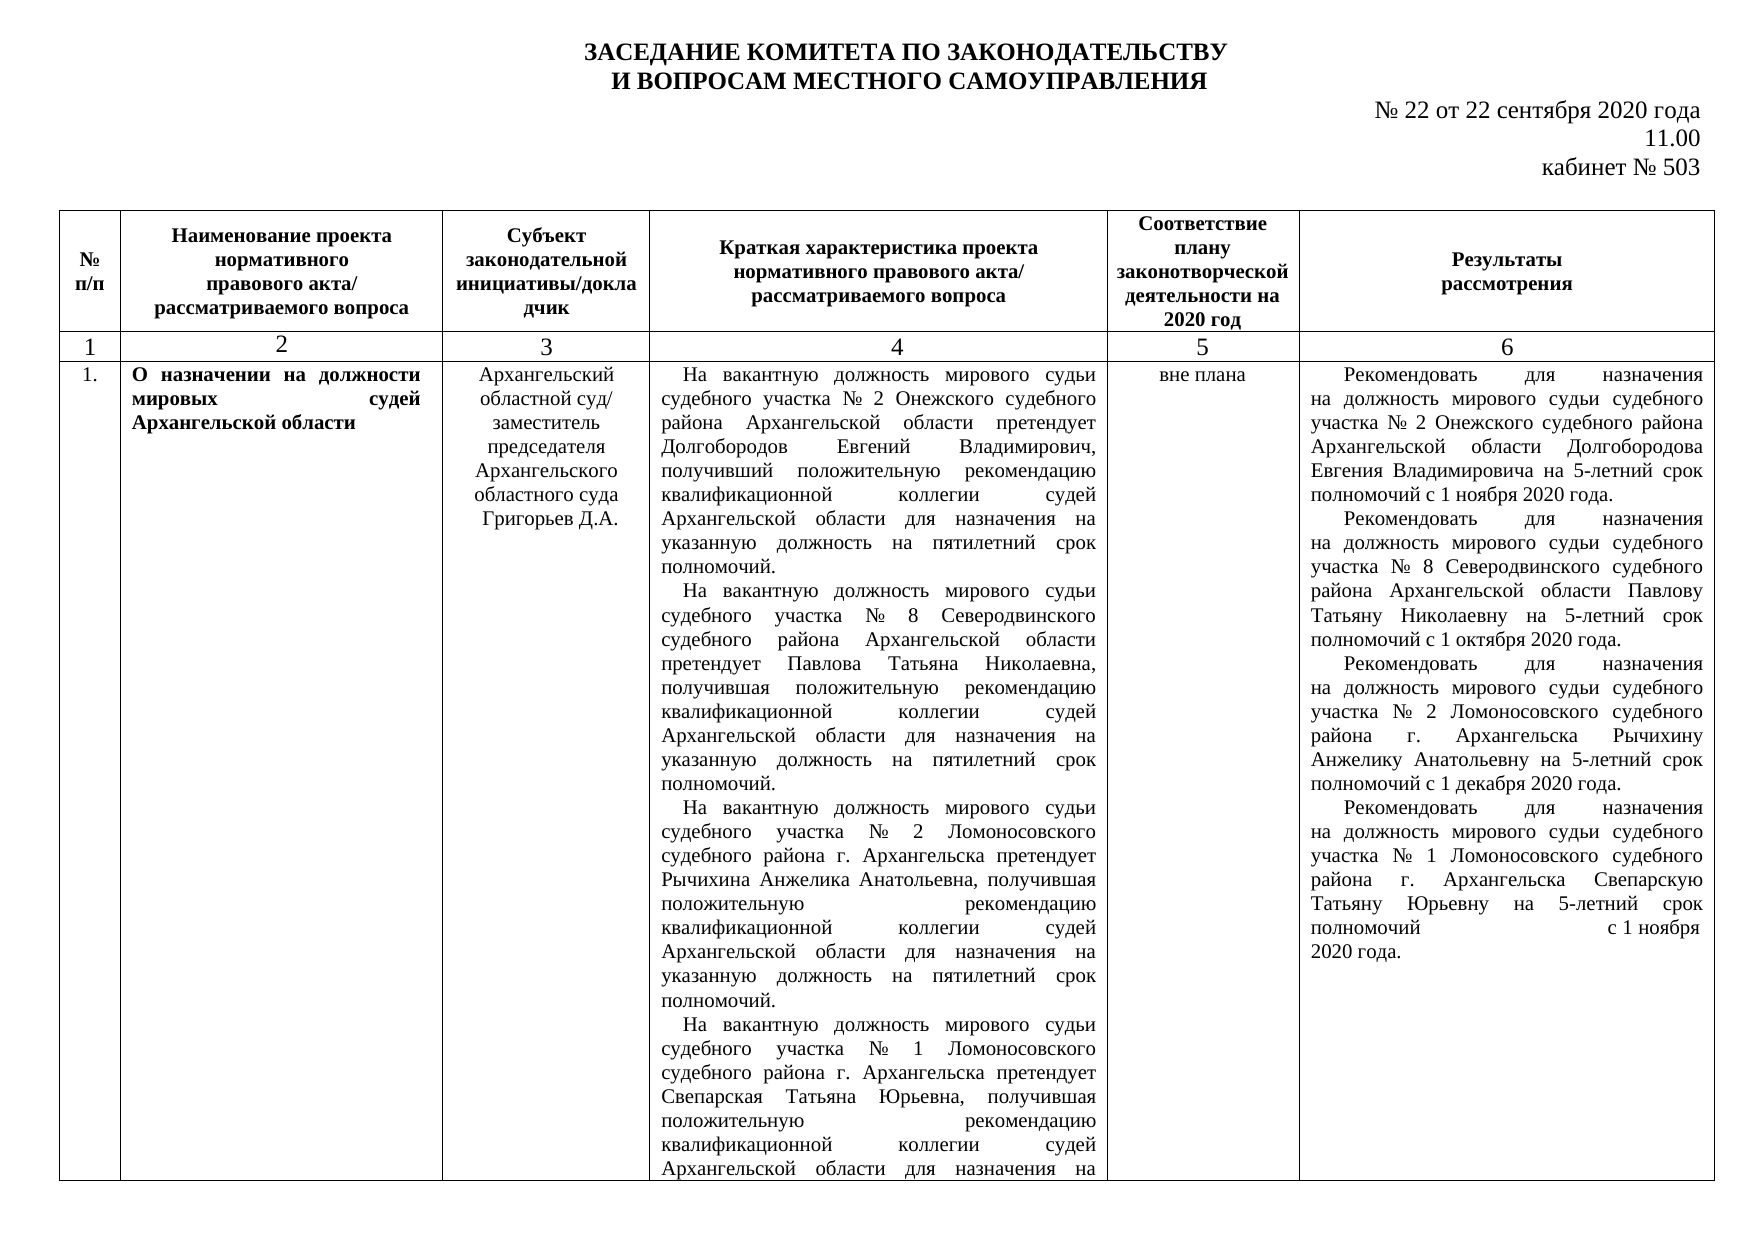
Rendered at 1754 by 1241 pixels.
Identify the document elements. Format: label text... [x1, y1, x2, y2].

table_cell 3 [443, 332, 649, 361]
table_cell вне плана [1108, 362, 1299, 1180]
table_header Наименование проекта нормативного правового акта/ рассматриваемого вопроса [121, 211, 442, 331]
table_cell 4 [650, 332, 1107, 361]
table_cell 6 [1300, 332, 1714, 361]
text 11.00 [118, 123, 1700, 152]
text № 22 от 22 сентября 2020 года [118, 95, 1700, 123]
table_cell 1 [60, 332, 120, 361]
text И ВОПРОСАМ МЕСТНОГО САМОУПРАВЛЕНИЯ [118, 66, 1700, 95]
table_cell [650, 362, 1107, 1180]
table_cell 1. [60, 362, 120, 1180]
table_header Субъект законодательной инициативы/докладчик [443, 211, 649, 331]
text ЗАСЕДАНИЕ КОМИТЕТА ПО ЗАКОНОДАТЕЛЬСТВУ [118, 37, 1700, 66]
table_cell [1300, 362, 1714, 1180]
table_header № п/п [60, 211, 120, 331]
text кабинет № 503 [118, 152, 1700, 181]
table_header Результаты рассмотрения [1300, 211, 1714, 331]
table_cell 2 [121, 332, 442, 361]
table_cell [121, 362, 442, 1180]
table_cell 5 [1108, 332, 1299, 361]
table_header Соответствие плану законотворческой деятельности на 2020 год [1108, 211, 1299, 331]
table_header Краткая характеристика проекта нормативного правового акта/ рассматриваемого вопроса [650, 211, 1107, 331]
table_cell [443, 362, 649, 1180]
